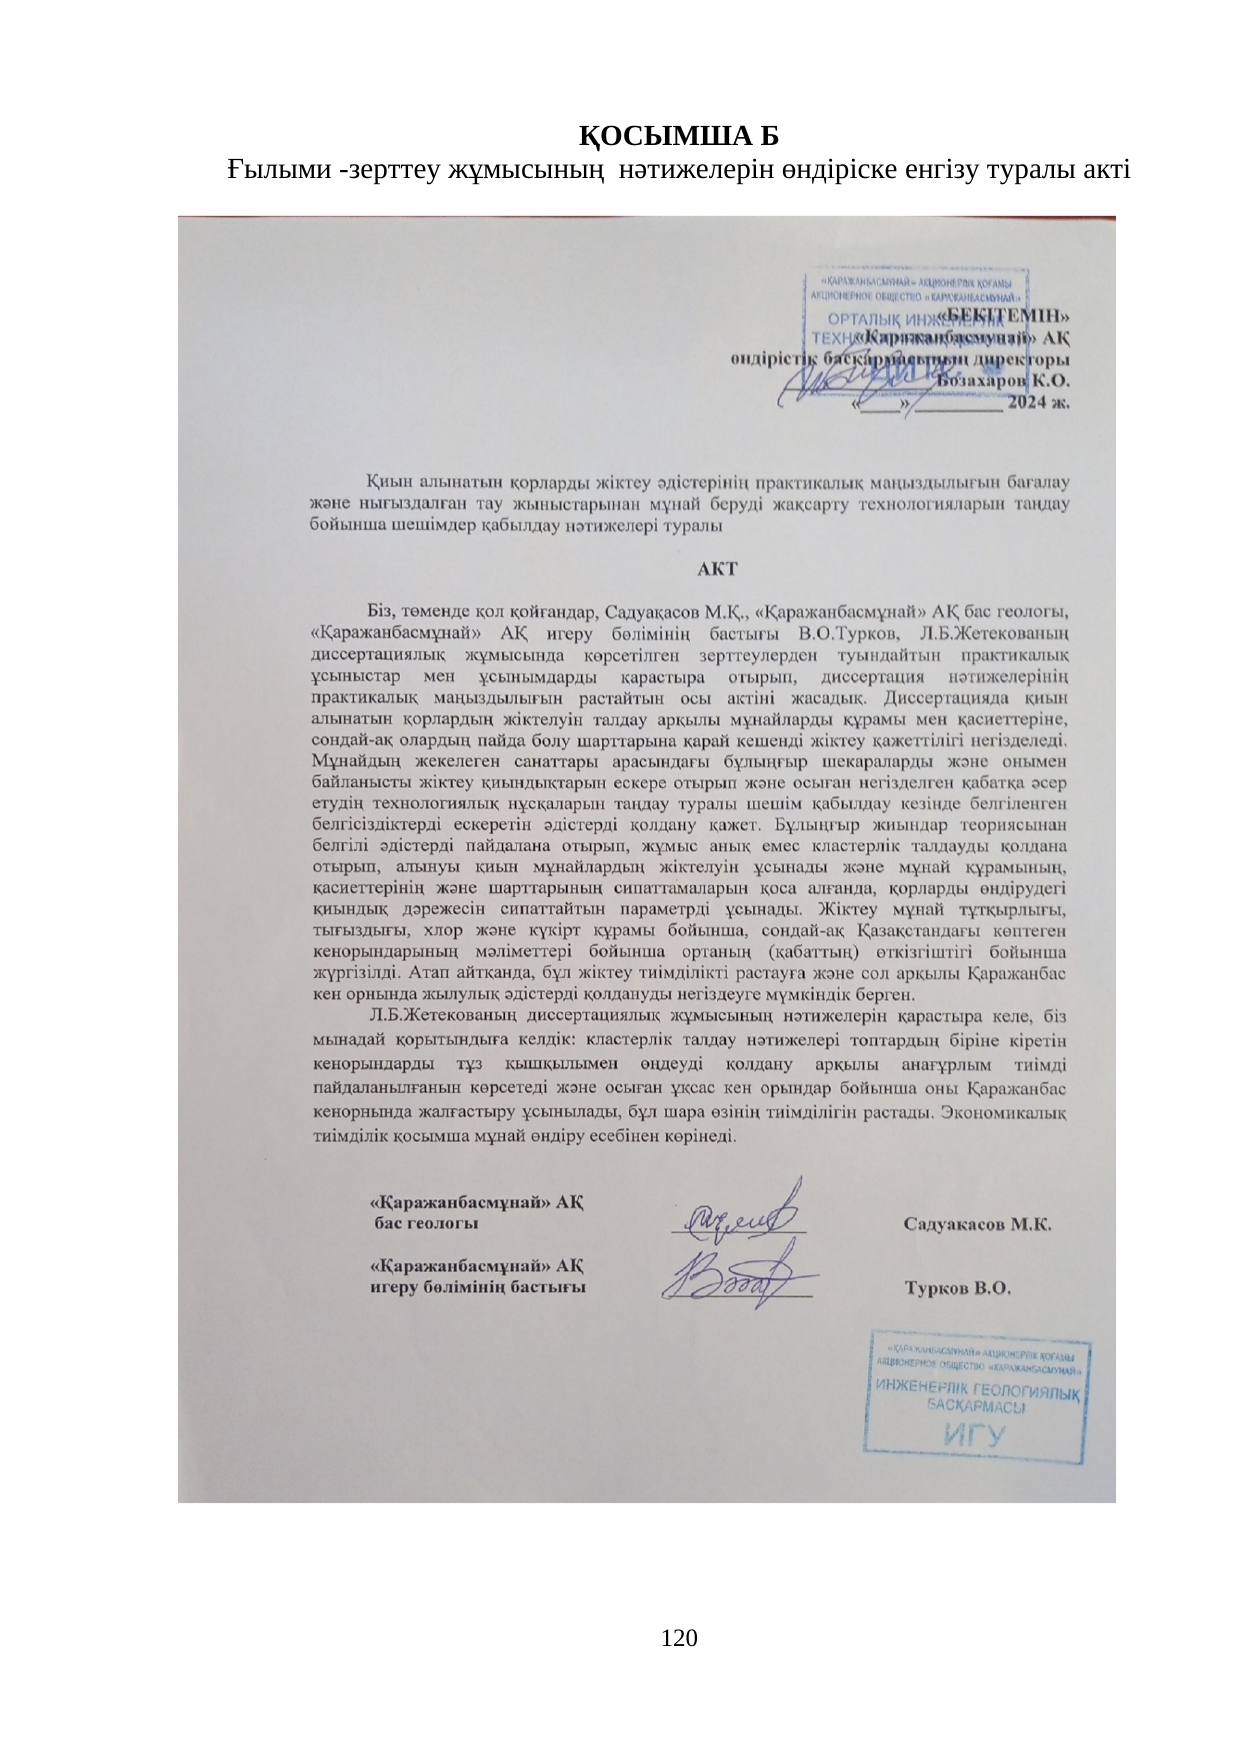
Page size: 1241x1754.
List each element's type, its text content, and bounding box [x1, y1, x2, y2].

text ҚОСЫМША Б [177, 118, 1181, 152]
picture [177, 214, 1117, 1504]
text Ғылыми -зерттеу жұмысының нәтижелерін өндіріске енгізу туралы акті [177, 152, 1181, 185]
